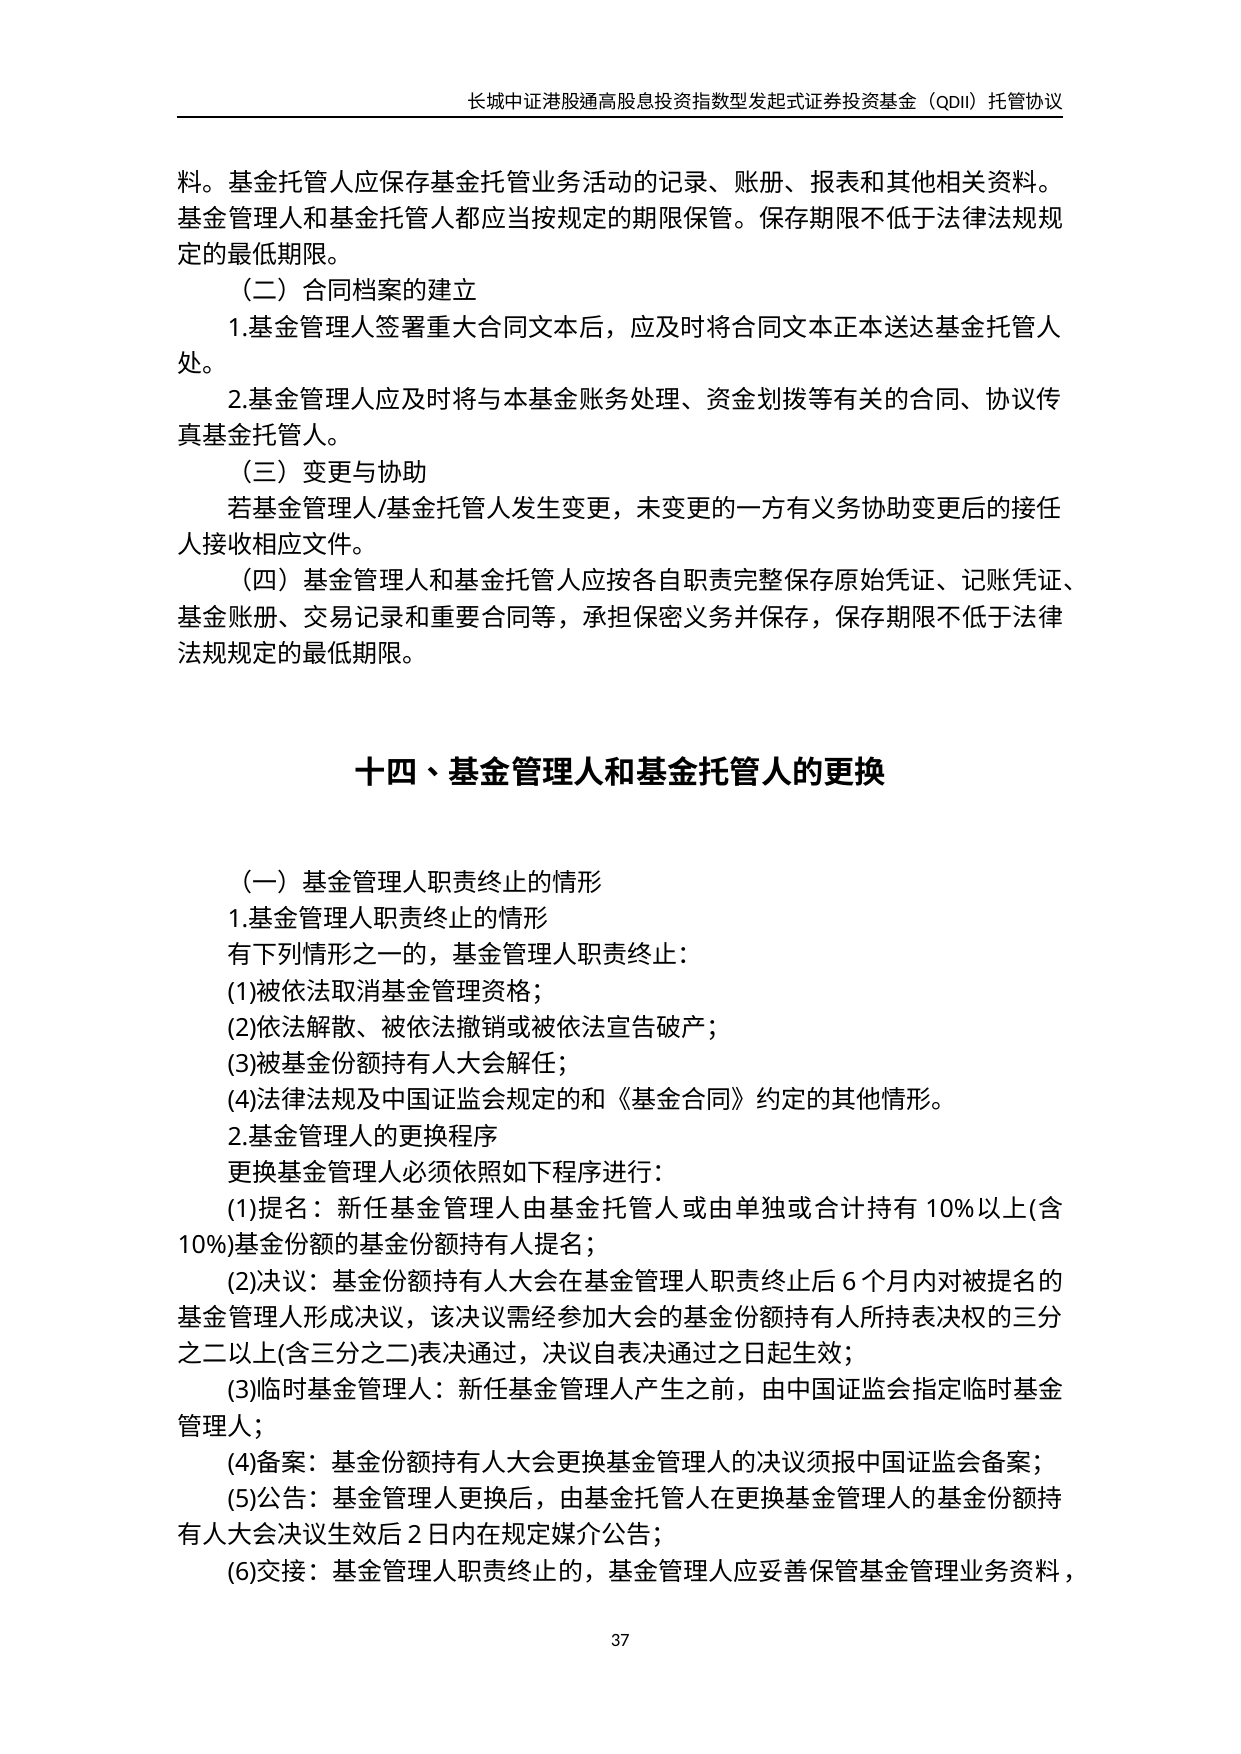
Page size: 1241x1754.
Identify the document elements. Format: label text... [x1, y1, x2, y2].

text 更换基金管理人必须依照如下程序进行： [177, 1152, 1063, 1188]
text 2.基金管理人应及时将与本基金账务处理、资金划拨等有关的合同、协议传真基金托管人。 [177, 379, 1063, 452]
text 1.基金管理人签署重大合同文本后，应及时将合同文本正本送达基金托管人处。 [177, 307, 1063, 379]
text 1.基金管理人职责终止的情形 [177, 898, 1063, 935]
text (3)临时基金管理人：新任基金管理人产生之前，由中国证监会指定临时基金管理人； [177, 1370, 1063, 1442]
text 若基金管理人/基金托管人发生变更，未变更的一方有义务协助变更后的接任人接收相应文件。 [177, 488, 1063, 561]
text (4)备案：基金份额持有人大会更换基金管理人的决议须报中国证监会备案； [177, 1442, 1063, 1478]
subtitle 十四、基金管理人和基金托管人的更换 [177, 739, 1063, 804]
text (1)被依法取消基金管理资格； [177, 971, 1063, 1007]
text (2)决议：基金份额持有人大会在基金管理人职责终止后6个月内对被提名的基金管理人形成决议，该决议需经参加大会的基金份额持有人所持表决权的三分之二以上(含三分之二)表决通过，决议自表决通过之日起生效； [177, 1261, 1063, 1370]
text 有下列情形之一的，基金管理人职责终止： [177, 935, 1063, 971]
text （四）基金管理人和基金托管人应按各自职责完整保存原始凭证、记账凭证、基金账册、交易记录和重要合同等，承担保密义务并保存，保存期限不低于法律法规规定的最低期限。 [177, 561, 1063, 669]
text （二）合同档案的建立 [177, 271, 1063, 307]
text (1)提名：新任基金管理人由基金托管人或由单独或合计持有10%以上(含10%)基金份额的基金份额持有人提名； [177, 1188, 1063, 1261]
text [177, 162, 1063, 271]
text (4)法律法规及中国证监会规定的和《基金合同》约定的其他情形。 [177, 1080, 1063, 1116]
text （三）变更与协助 [177, 452, 1063, 488]
text (5)公告：基金管理人更换后，由基金托管人在更换基金管理人的基金份额持有人大会决议生效后2日内在规定媒介公告； [177, 1478, 1063, 1551]
text （一）基金管理人职责终止的情形 [177, 862, 1063, 898]
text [177, 1551, 1063, 1587]
text (2)依法解散、被依法撤销或被依法宣告破产； [177, 1007, 1063, 1043]
text (3)被基金份额持有人大会解任； [177, 1043, 1063, 1080]
text 2.基金管理人的更换程序 [177, 1116, 1063, 1152]
